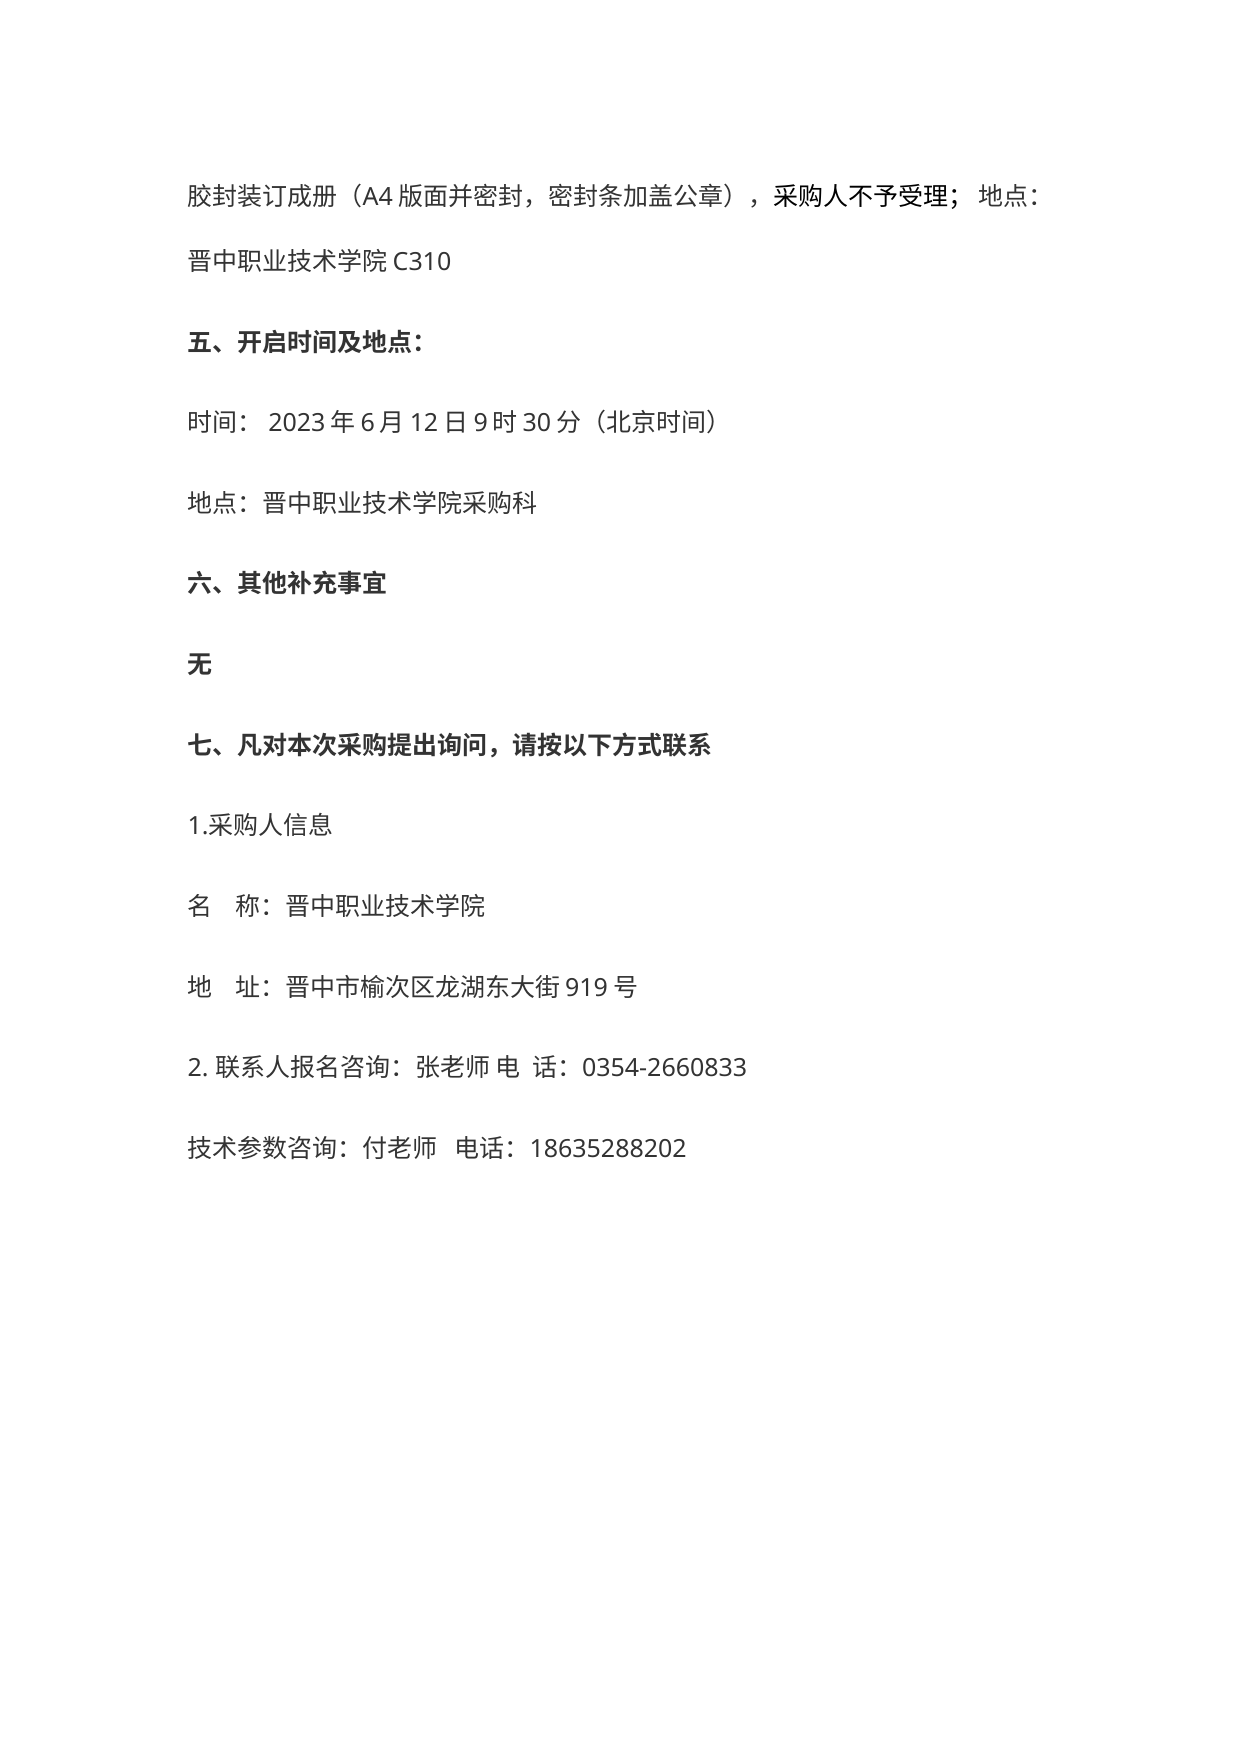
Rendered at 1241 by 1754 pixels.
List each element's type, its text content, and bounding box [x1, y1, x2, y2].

text 五、开启时间及地点： [187, 308, 1053, 373]
text 名 称：晋中职业技术学院 [187, 872, 1053, 937]
text 1.采购人信息 [187, 791, 1053, 856]
text 七、凡对本次采购提出询问，请按以下方式联系 [187, 711, 1053, 776]
text 六、其他补充事宜 [187, 549, 1053, 614]
text 技术参数咨询：付老师 电话：18635288202 [187, 1114, 1053, 1179]
text 无 [187, 630, 1053, 695]
text 地 址：晋中市榆次区龙湖东大街919号 [187, 953, 1053, 1018]
text 2. 联系人报名咨询：张老师 电 话：0354-2660833 [187, 1033, 1053, 1098]
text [187, 162, 1053, 292]
text 地点：晋中职业技术学院采购科 [187, 469, 1053, 534]
text 时间： 2023年6月12日9时30分（北京时间） [187, 388, 1053, 453]
